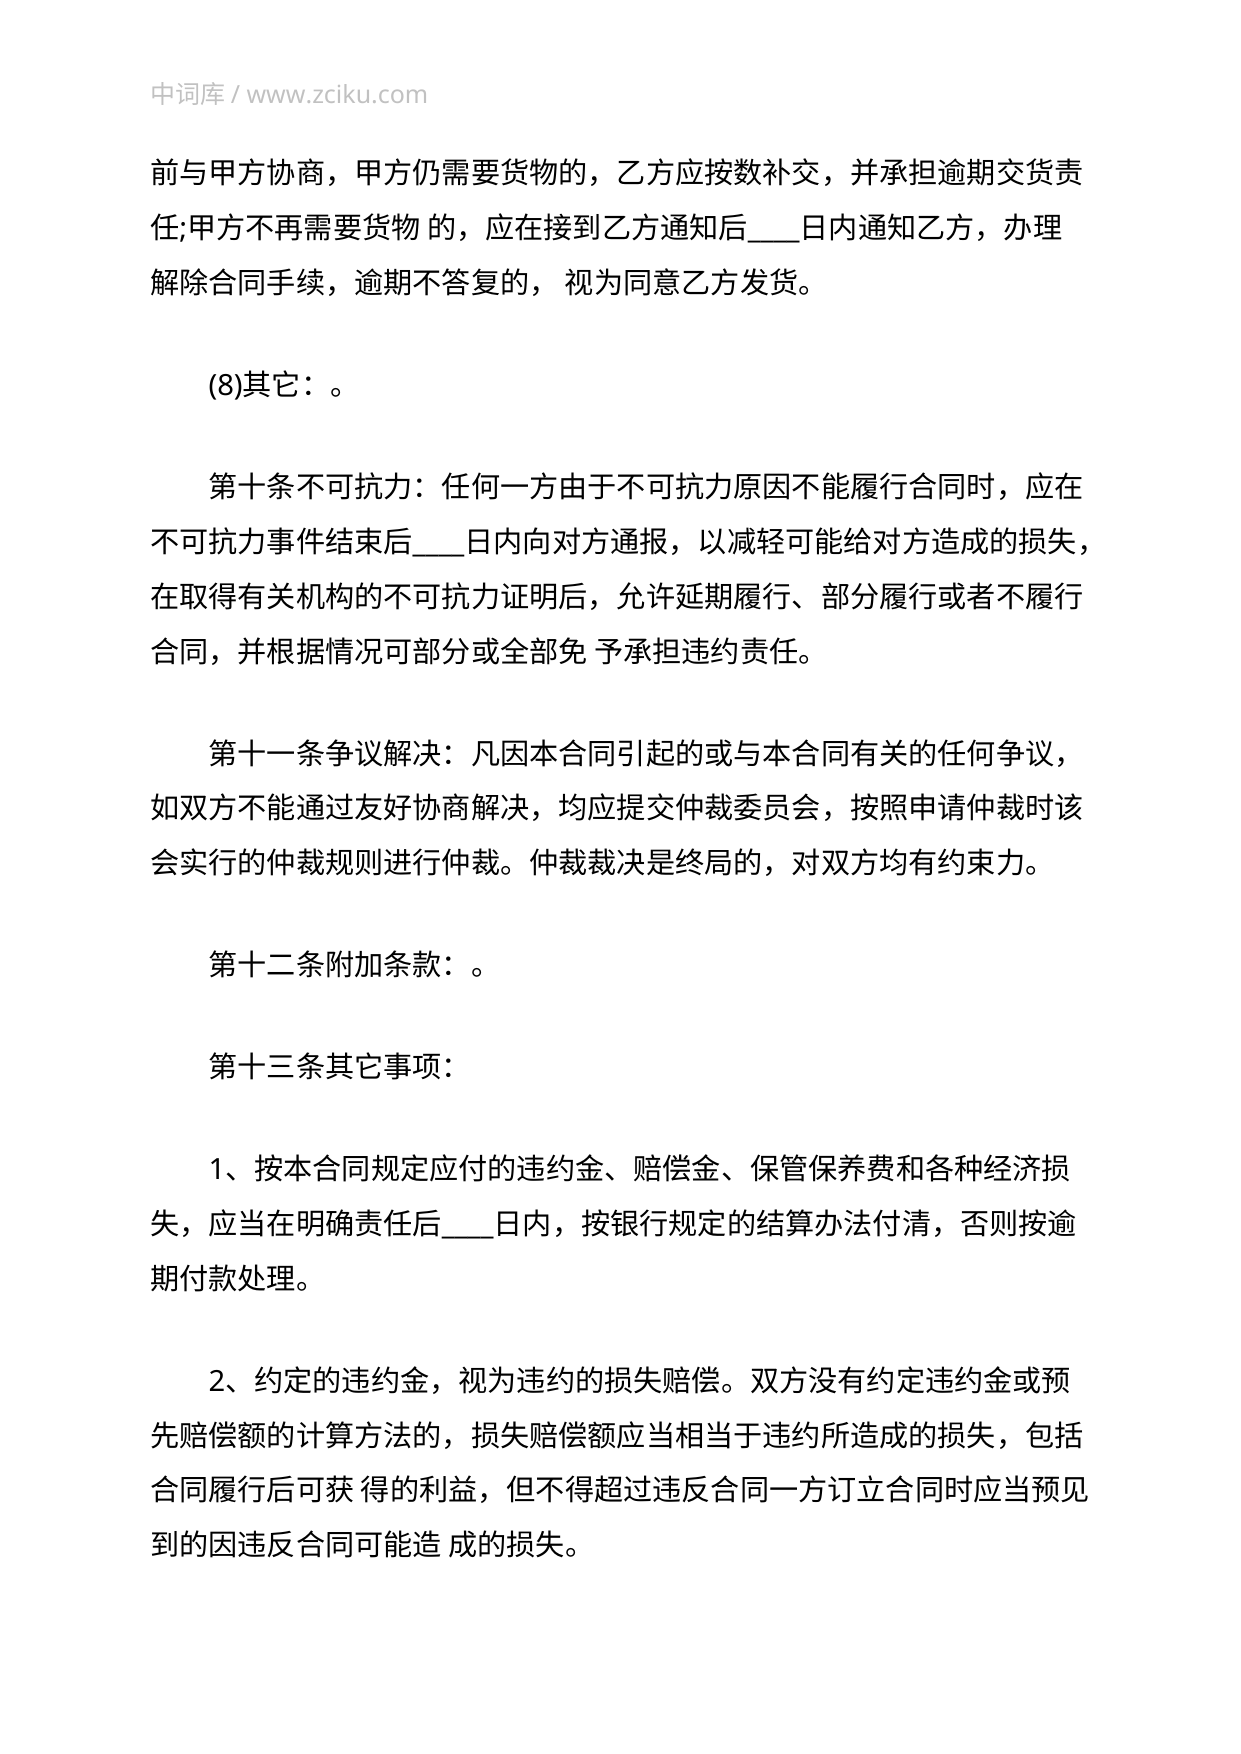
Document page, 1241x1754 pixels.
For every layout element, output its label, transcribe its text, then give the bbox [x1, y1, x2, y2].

text 第十一条争议解决：凡因本合同引起的或与本合同有关的任何争议，如双方不能通过友好协商解决，均应提交仲裁委员会，按照申请仲裁时该会实行的仲裁规则进行仲裁。仲裁裁决是终局的，对双方均有约束力。 [150, 730, 1090, 882]
text 第十三条其它事项： [150, 1043, 1090, 1086]
text 第十条不可抗力：任何一方由于不可抗力原因不能履行合同时，应在不可抗力事件结束后____日内向对方通报，以减轻可能给对方造成的损失，在取得有关机构的不可抗力证明后，允许延期履行、部分履行或者不履行合同，并根据情况可部分或全部免 予承担违约责任。 [150, 464, 1090, 671]
text 1、按本合同规定应付的违约金、赔偿金、保管保养费和各种经济损失，应当在明确责任后____日内，按银行规定的结算办法付清，否则按逾期付款处理。 [150, 1145, 1090, 1298]
text 2、约定的违约金，视为违约的损失赔偿。双方没有约定违约金或预先赔偿额的计算方法的，损失赔偿额应当相当于违约所造成的损失，包括合同履行后可获 得的利益，但不得超过违反合同一方订立合同时应当预见到的因违反合同可能造 成的损失。 [150, 1357, 1090, 1564]
text 第十二条附加条款：。 [150, 942, 1090, 984]
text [150, 150, 1090, 302]
text (8)其它：。 [150, 362, 1090, 404]
